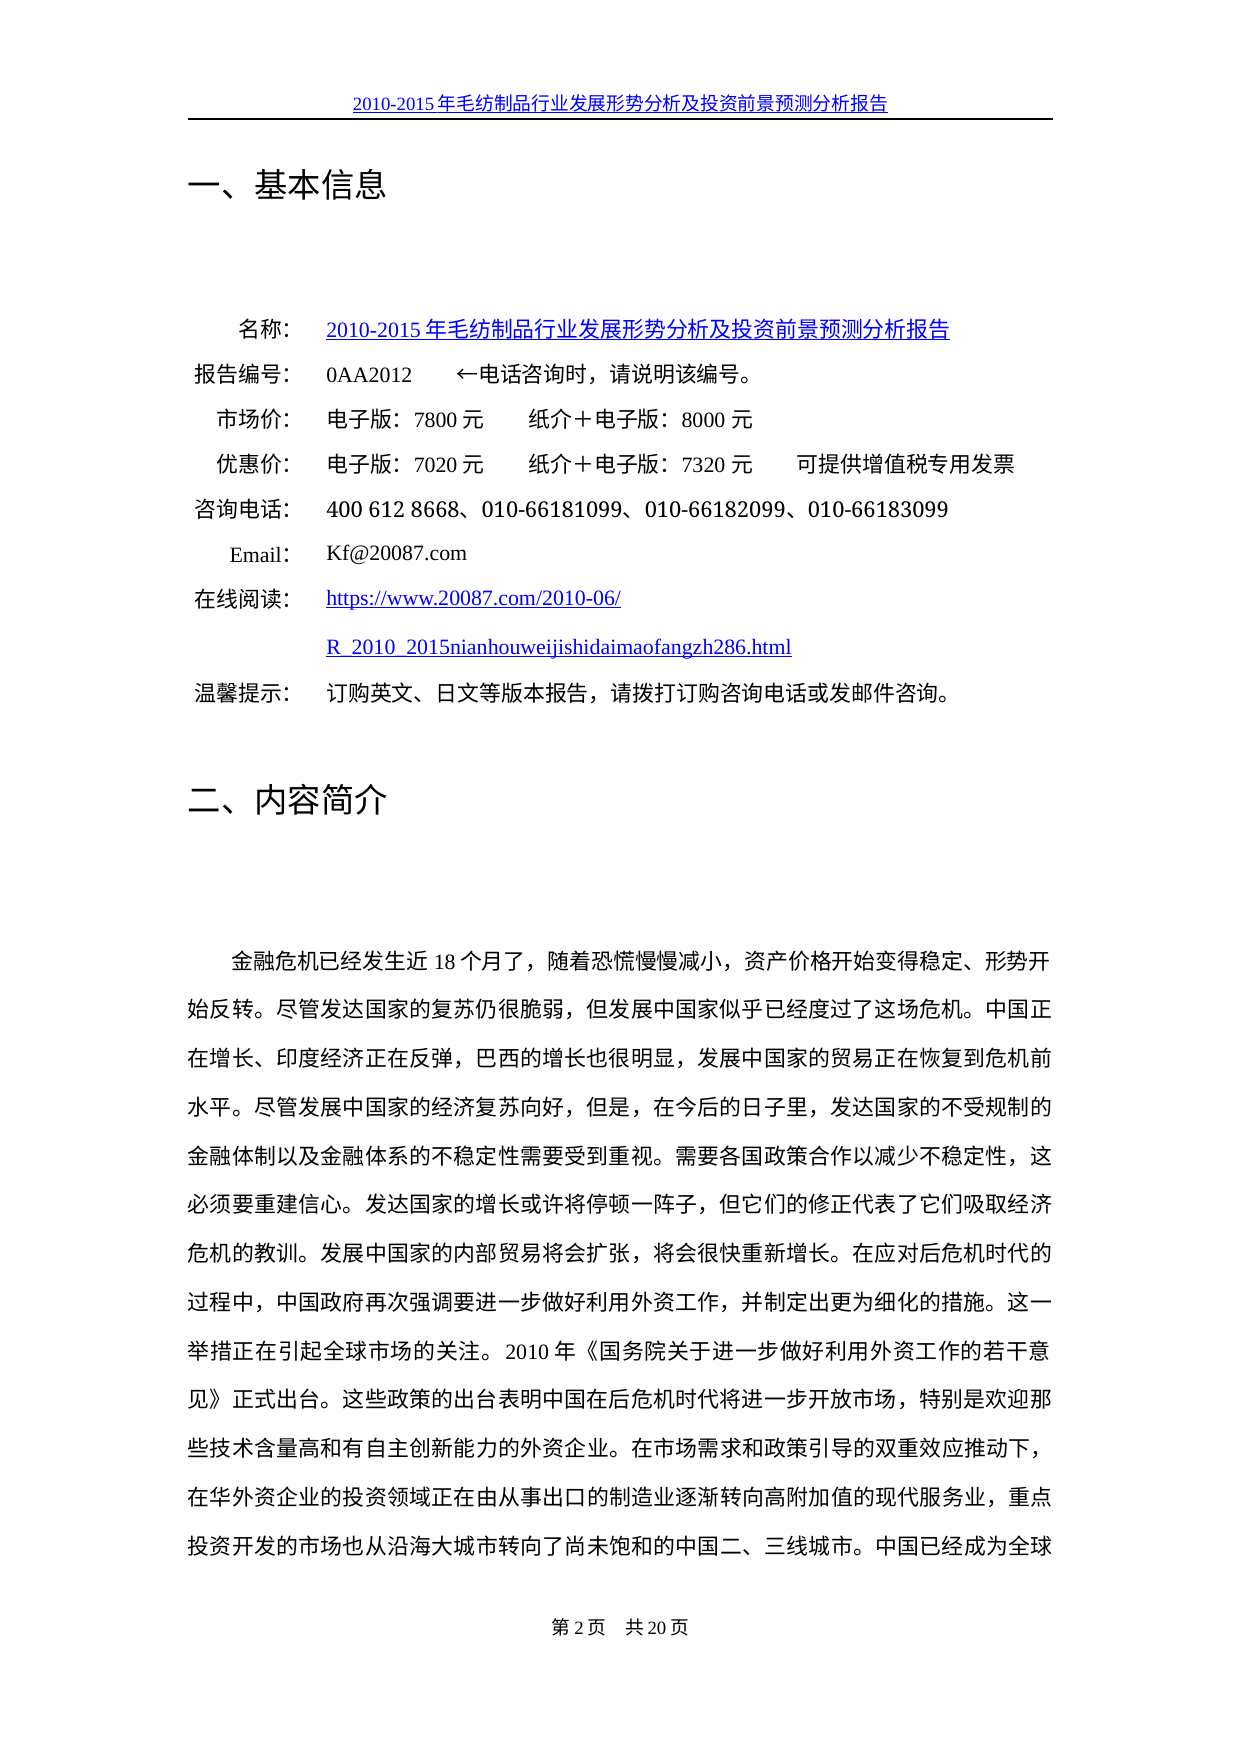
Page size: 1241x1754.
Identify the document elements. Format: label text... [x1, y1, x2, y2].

table_header 2010-2015年毛纺制品行业发展形势分析及投资前景预测分析报告 [315, 312, 1073, 357]
table_cell 优惠价： [167, 447, 315, 492]
table_cell 报告编号： [167, 357, 315, 402]
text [187, 943, 1053, 1561]
table_cell 市场价： [167, 402, 315, 447]
table_cell 电子版：7020 元 纸介＋电子版：7320 元 可提供增值税专用发票 [315, 447, 1073, 492]
table_cell Kf@20087.com [315, 537, 1073, 582]
title 一、基本信息 [187, 150, 1053, 215]
table_cell 400 612 8668、010-66181099、010-66182099、010-66183099 [315, 492, 1073, 537]
table_header 名称： [167, 312, 315, 357]
table_cell Email： [167, 537, 315, 582]
table_cell 0AA2012 ←电话咨询时，请说明该编号。 [315, 357, 1073, 402]
table_cell 温馨提示： [167, 675, 315, 720]
table_cell 电子版：7800 元 纸介＋电子版：8000 元 [315, 402, 1073, 447]
table_cell 订购英文、日文等版本报告，请拨打订购咨询电话或发邮件咨询。 [315, 675, 1073, 720]
title 二、内容简介 [187, 766, 1053, 831]
table_cell 在线阅读： [167, 582, 315, 675]
table_cell [315, 582, 1073, 675]
table_cell 咨询电话： [167, 492, 315, 537]
